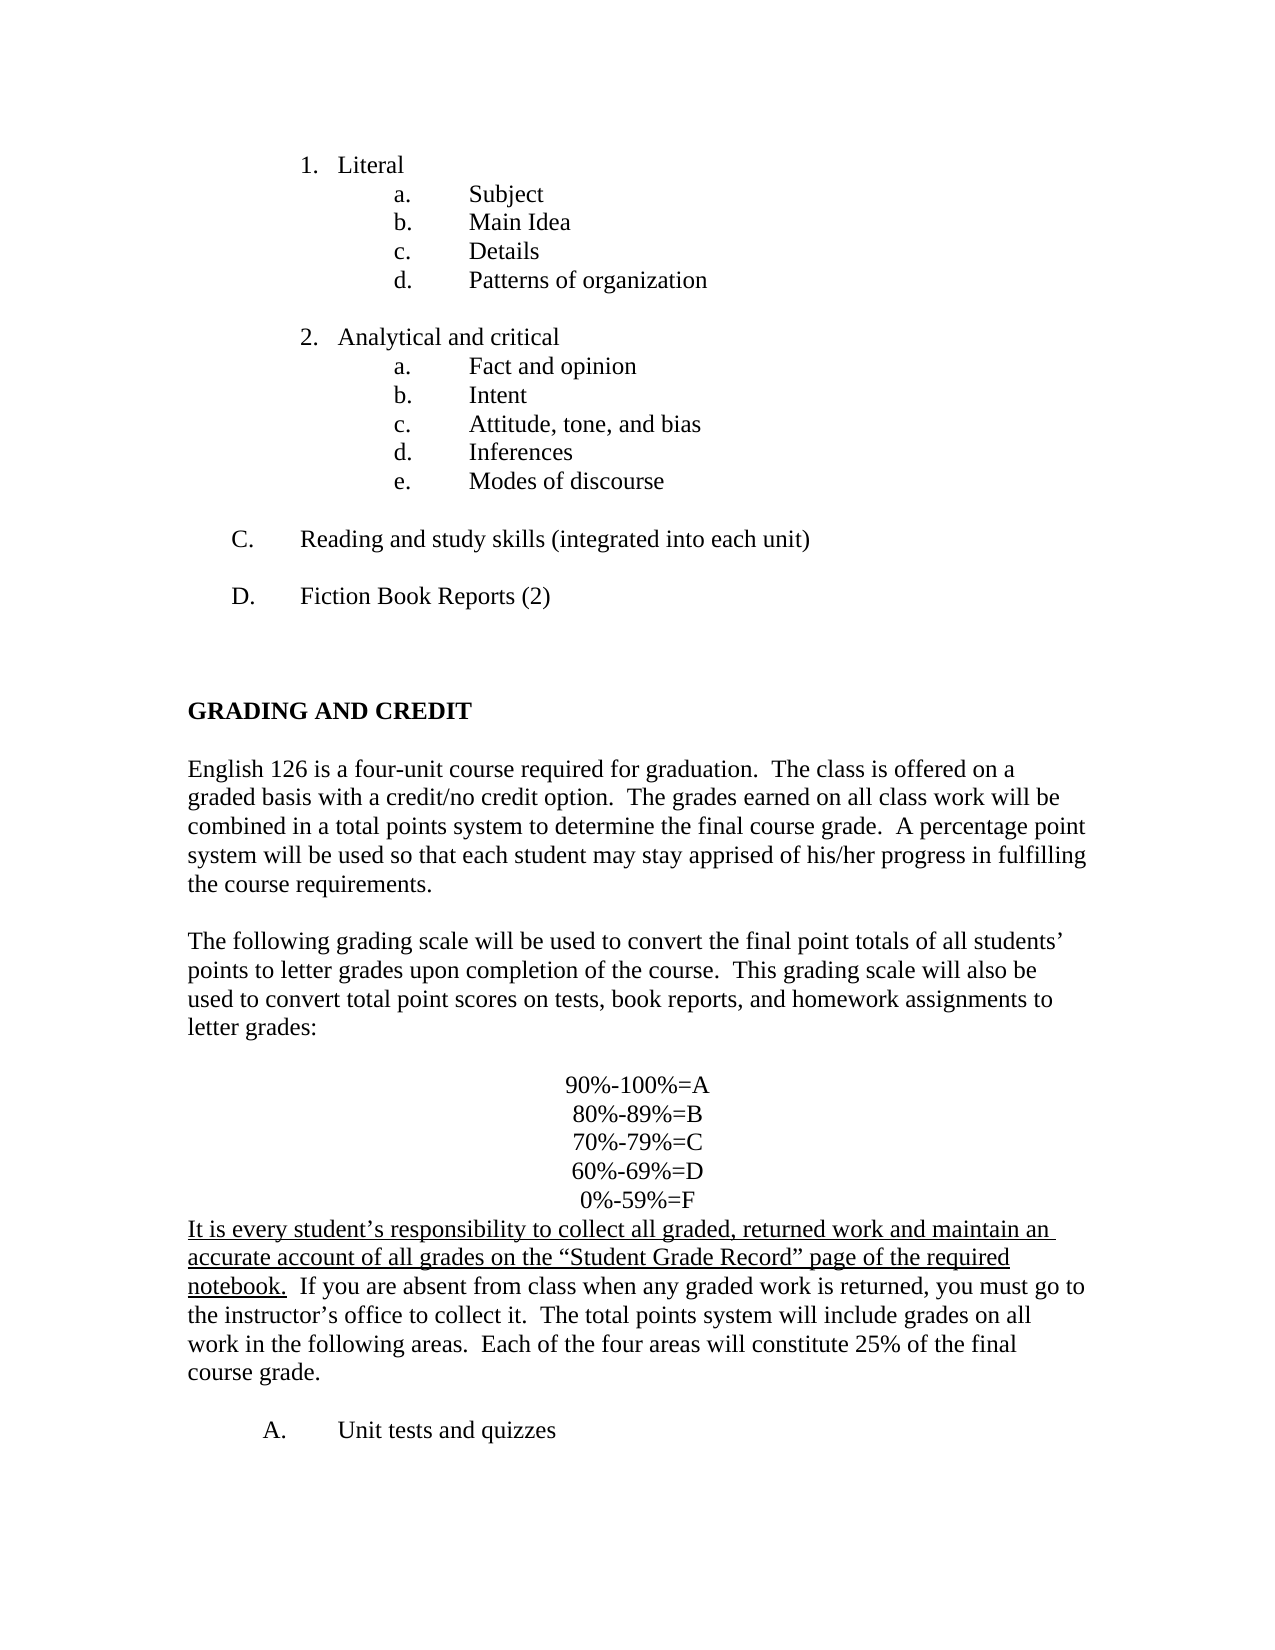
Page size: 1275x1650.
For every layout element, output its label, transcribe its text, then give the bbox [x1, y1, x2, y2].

text English 126 is a four-unit course required for graduation. The class is offered on a graded basis with a credit/no credit option. The grades earned on all class work will be combined in a total points system to determine the final course grade. A percentage point system will be used so that each student may stay apprised of his/her progress in fulfilling the course requirements. [187, 754, 1087, 897]
text The following grading scale will be used to convert the final point totals of all students’ points to letter grades upon completion of the course. This grading scale will also be used to convert total point scores on tests, book reports, and homework assignments to letter grades: [187, 926, 1087, 1041]
list Main Idea [394, 207, 1087, 236]
list Subject [394, 179, 1087, 207]
text It is every student’s responsibility to collect all graded, returned work and maintain an accurate account of all grades on the “Student Grade Record” page of the required notebook. If you are absent from class when any graded work is returned, you must go to the instructor’s office to collect it. The total points system will include grades on all work in the following areas. Each of the four areas will constitute 25% of the final course grade. [187, 1214, 1087, 1386]
text GRADING AND CREDIT [187, 696, 1087, 725]
text D. Fiction Book Reports (2) [187, 581, 1087, 610]
list Attitude, tone, and bias [394, 409, 1087, 437]
list Patterns of organization [394, 265, 1087, 294]
list Modes of discourse [394, 466, 1087, 495]
text 0%-59%=F [187, 1185, 1087, 1214]
text 70%-79%=C [187, 1127, 1087, 1156]
list Analytical and critical [300, 322, 1087, 351]
list Intent [394, 380, 1087, 409]
list Literal [300, 150, 1087, 179]
text 60%-69%=D [187, 1156, 1087, 1185]
list Unit tests and quizzes [262, 1415, 1087, 1444]
list Inferences [394, 437, 1087, 466]
text 90%-100%=A [187, 1070, 1087, 1099]
list Fact and opinion [394, 351, 1087, 380]
text C. and study skills (integrated into each unit) [187, 524, 1087, 552]
list Details [394, 236, 1087, 265]
text 80%-89%=B [187, 1099, 1087, 1127]
